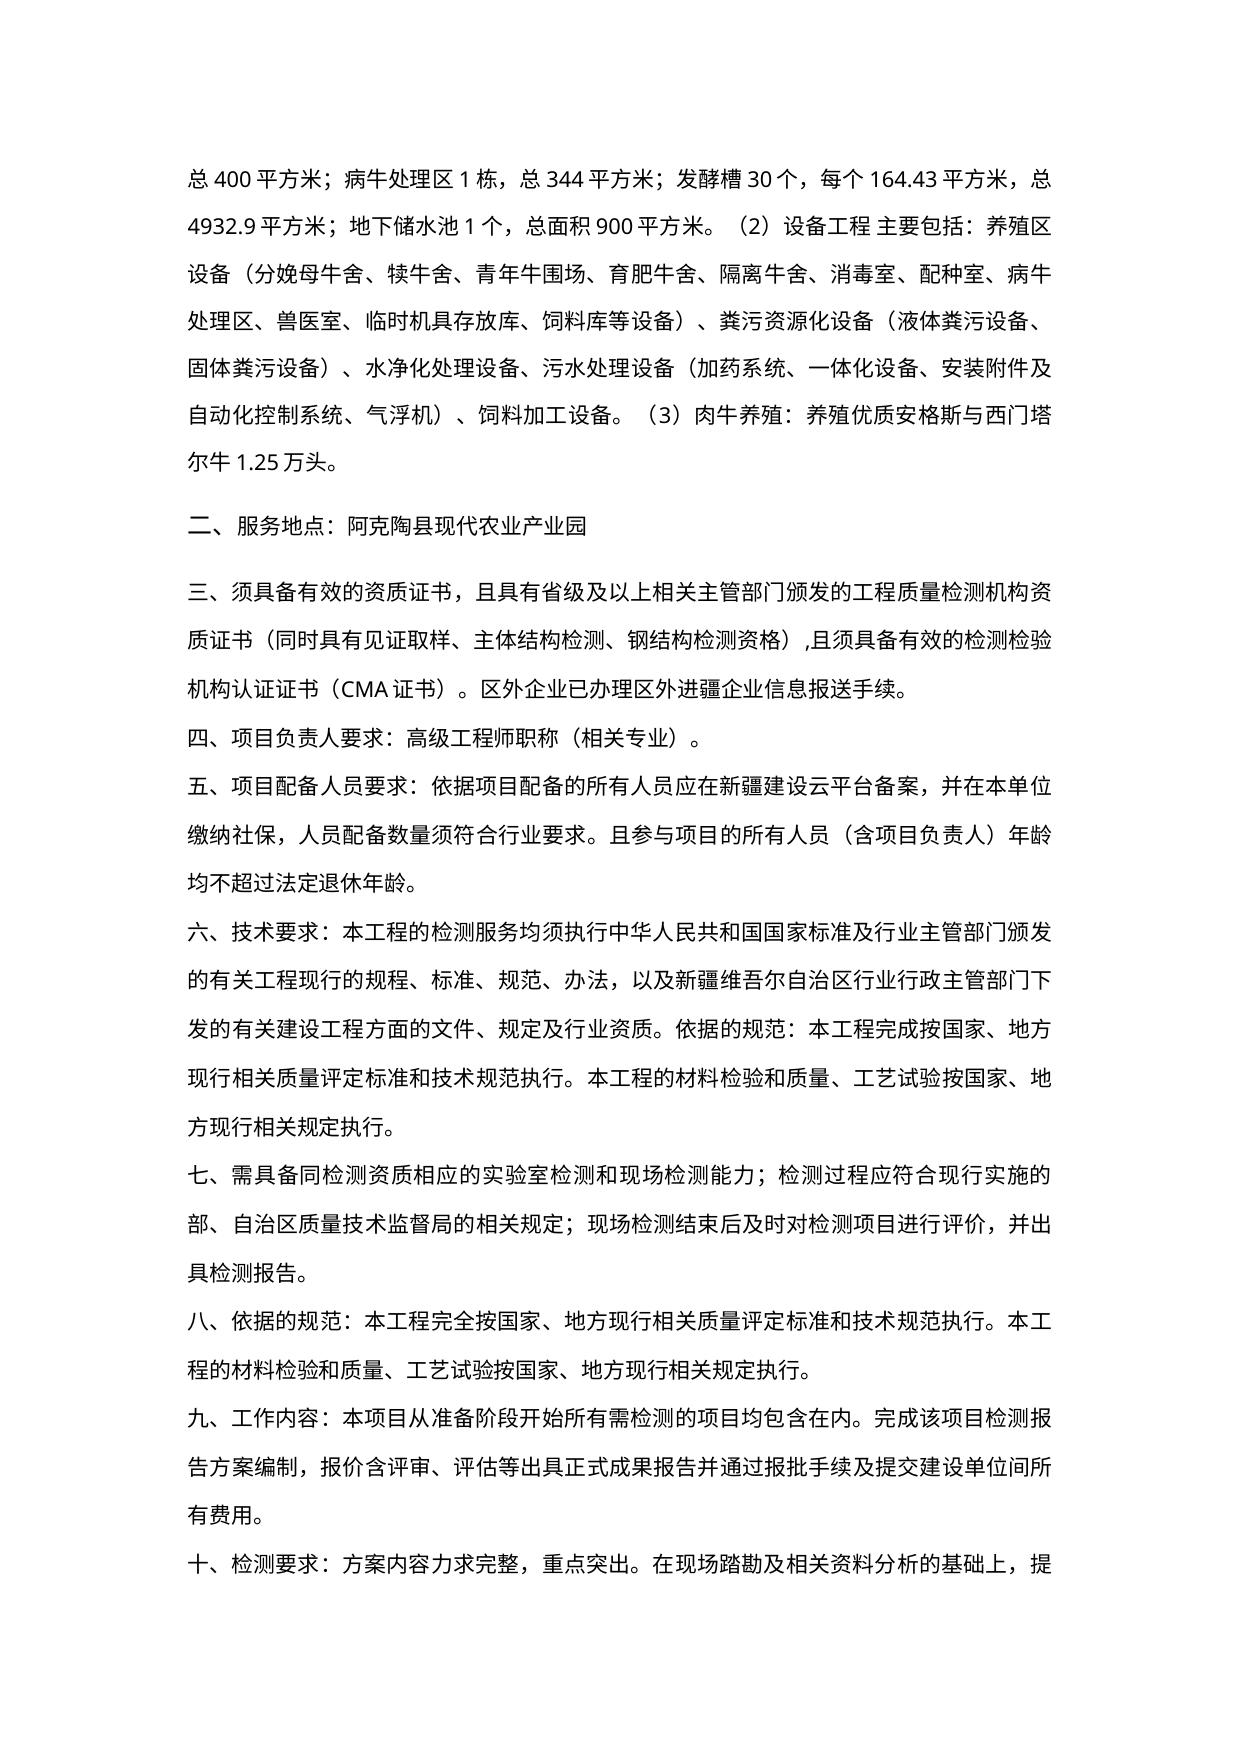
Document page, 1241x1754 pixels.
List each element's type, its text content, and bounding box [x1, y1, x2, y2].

list 服务地点：阿克陶县现代农业产业园 [187, 491, 1053, 556]
list 项目配备人员要求：依据项目配备的所有人员应在新疆建设云平台备案，并在本单位缴纳社保，人员配备数量须符合行业要求。且参与项目的所有人员（含项目负责人）年龄均不超过法定退休年龄。 [187, 768, 1053, 898]
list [187, 1546, 1053, 1579]
list 依据的规范：本工程完全按国家、地方现行相关质量评定标准和技术规范执行。本工程的材料检验和质量、工艺试验按国家、地方现行相关规定执行。 [187, 1303, 1053, 1385]
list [187, 162, 1053, 477]
list 须具备有效的资质证书，且具有省级及以上相关主管部门颁发的工程质量检测机构资质证书（同时具有见证取样、主体结构检测、钢结构检测资格）,且须具备有效的检测检验机构认证证书（CMA证书）。区外企业已办理区外进疆企业信息报送手续。 [187, 574, 1053, 704]
list 需具备同检测资质相应的实验室检测和现场检测能力；检测过程应符合现行实施的部、自治区质量技术监督局的相关规定；现场检测结束后及时对检测项目进行评价，并出具检测报告。 [187, 1158, 1053, 1288]
list 项目负责人要求：高级工程师职称（相关专业）。 [187, 720, 1053, 753]
list 技术要求：本工程的检测服务均须执行中华人民共和国国家标准及行业主管部门颁发的有关工程现行的规程、标准、规范、办法，以及新疆维吾尔自治区行业行政主管部门下发的有关建设工程方面的文件、规定及行业资质。依据的规范：本工程完成按国家、地方现行相关质量评定标准和技术规范执行。本工程的材料检验和质量、工艺试验按国家、地方现行相关规定执行。 [187, 914, 1053, 1142]
list 工作内容：本项目从准备阶段开始所有需检测的项目均包含在内。完成该项目检测报告方案编制，报价含评审、评估等出具正式成果报告并通过报批手续及提交建设单位间所有费用。 [187, 1401, 1053, 1531]
